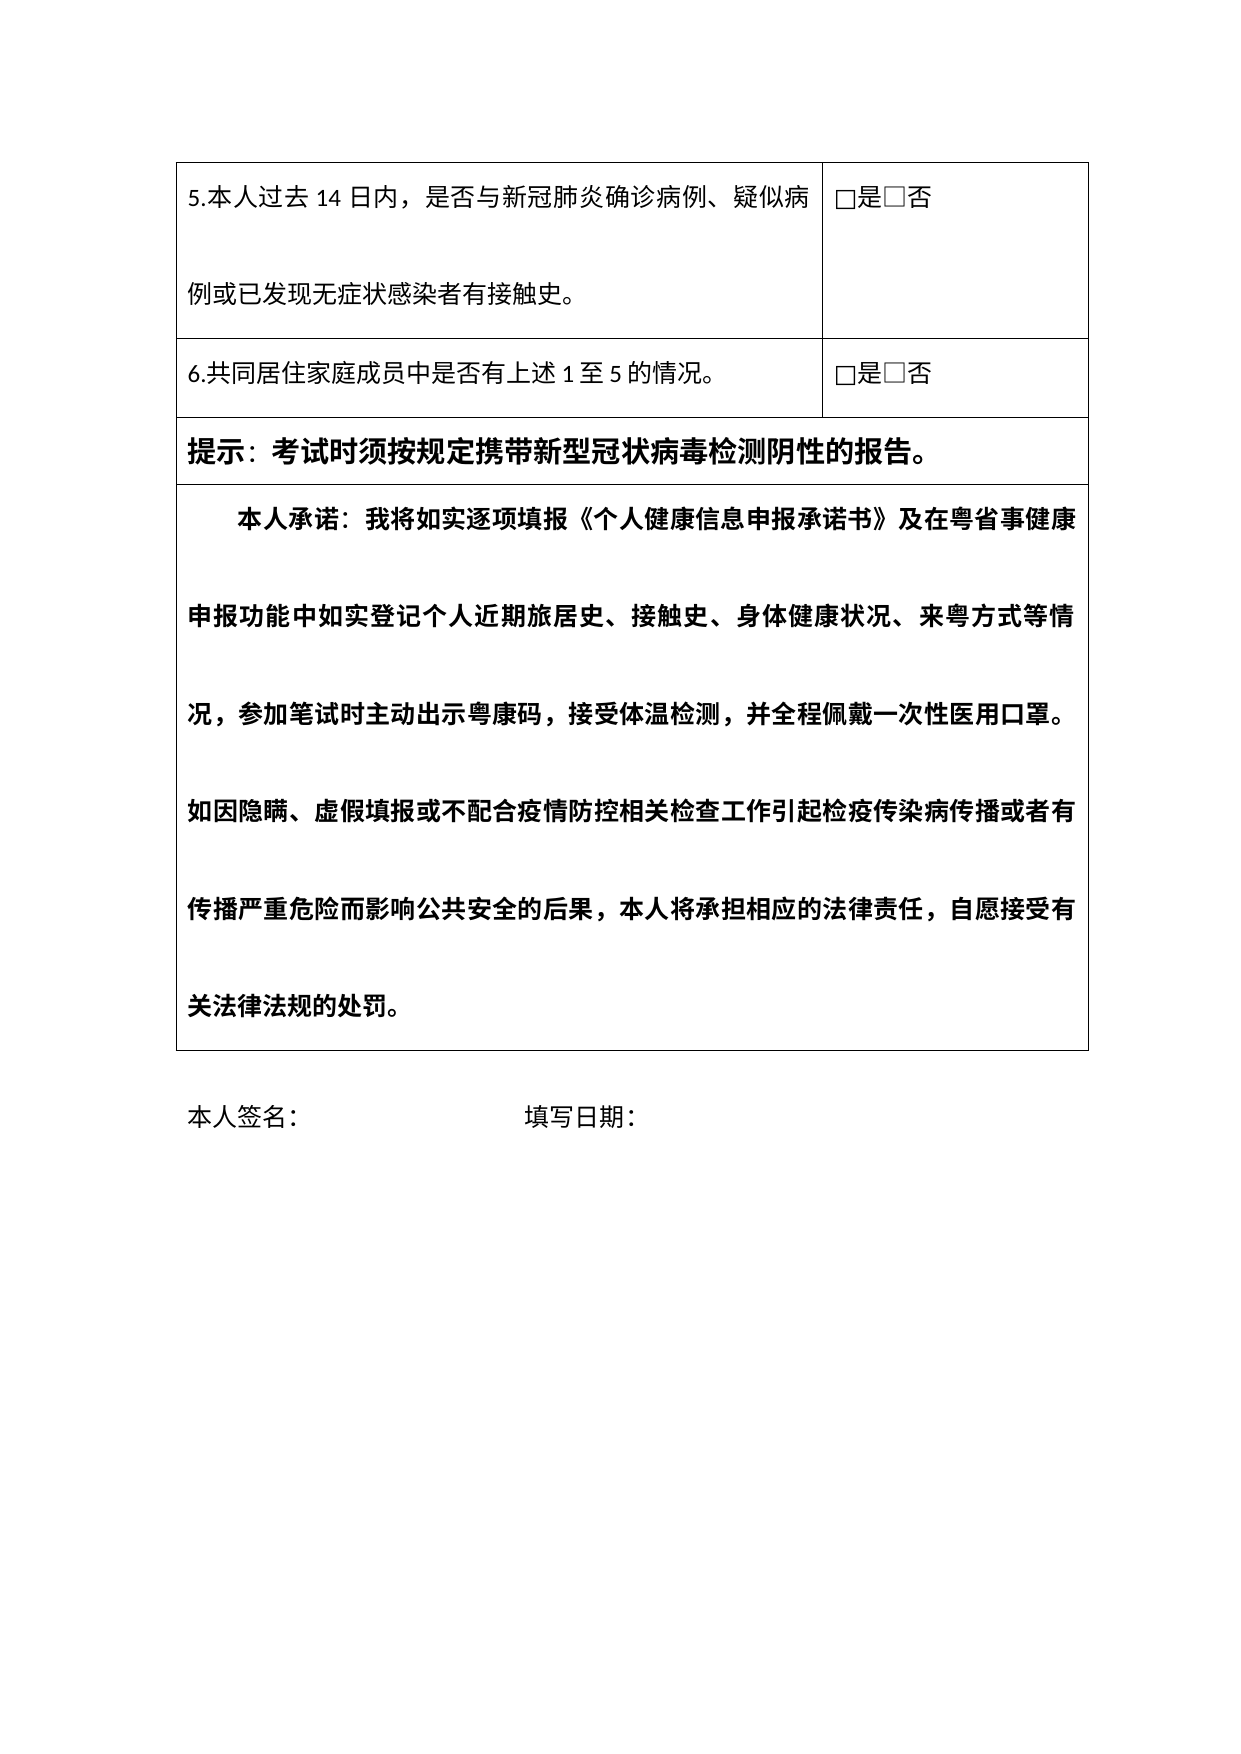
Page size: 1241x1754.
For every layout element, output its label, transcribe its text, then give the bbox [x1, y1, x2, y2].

table_cell □是□否 [823, 339, 1088, 417]
table_cell 5.本人过去14 日内，是否与新冠肺炎确诊病例、疑似病例或已发现无症状感染者有接触史。 [177, 163, 822, 338]
table_cell 提示：考试时须按规定携带新型冠状病毒检测阴性的报告。 [177, 418, 1088, 484]
table_cell 本人承诺：我将如实逐项填报《个人健康信息申报承诺书》及在粤省事健康申报功能中如实登记个人近期旅居史、接触史、身体健康状况、来粤方式等情况，参加笔试时主动出示粤康码，接受体温检测，并全程佩戴一次性医用口罩。如因隐瞒、虚假填报或不配合疫情防控相关检查工作引起检疫传染病传播或者有传播严重危险而影响公共安全的后果，本人将承担相应的法律责任，自愿接受有关法律法规的处罚。 [177, 485, 1088, 1050]
table_cell □是□否 [823, 163, 1088, 338]
table_cell 6.共同居住家庭成员中是否有上述1至5的情况。 [177, 339, 822, 417]
text 本人签名： 填写日期： [187, 1083, 1053, 1148]
